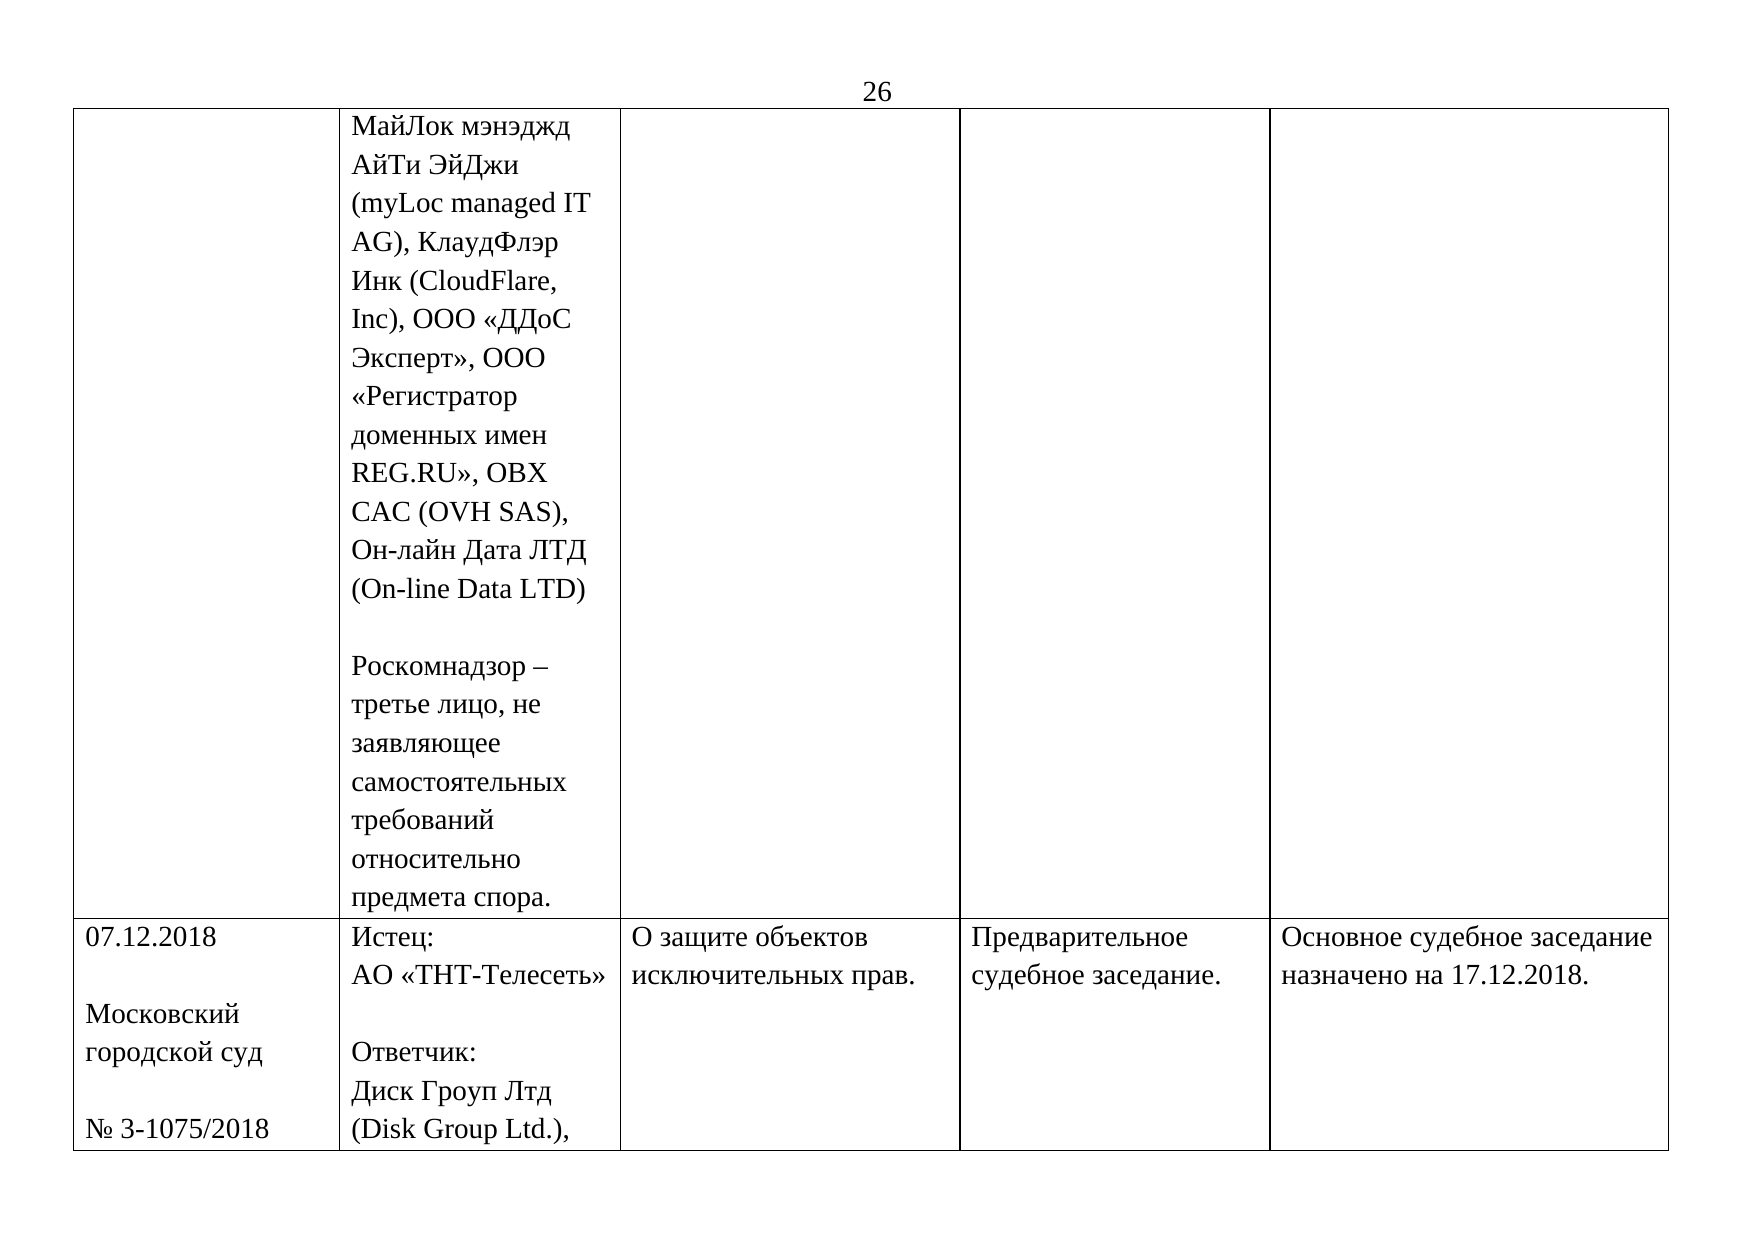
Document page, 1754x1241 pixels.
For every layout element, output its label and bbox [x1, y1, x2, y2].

table_cell [1271, 109, 1668, 918]
table_cell [1271, 919, 1668, 1150]
table_cell [340, 109, 620, 918]
table_cell [621, 919, 959, 1150]
table_cell [74, 919, 339, 1150]
table_cell [961, 109, 1269, 918]
table_cell [961, 919, 1269, 1150]
table_cell [74, 109, 339, 918]
table_cell [340, 919, 620, 1150]
table_cell [621, 109, 959, 918]
